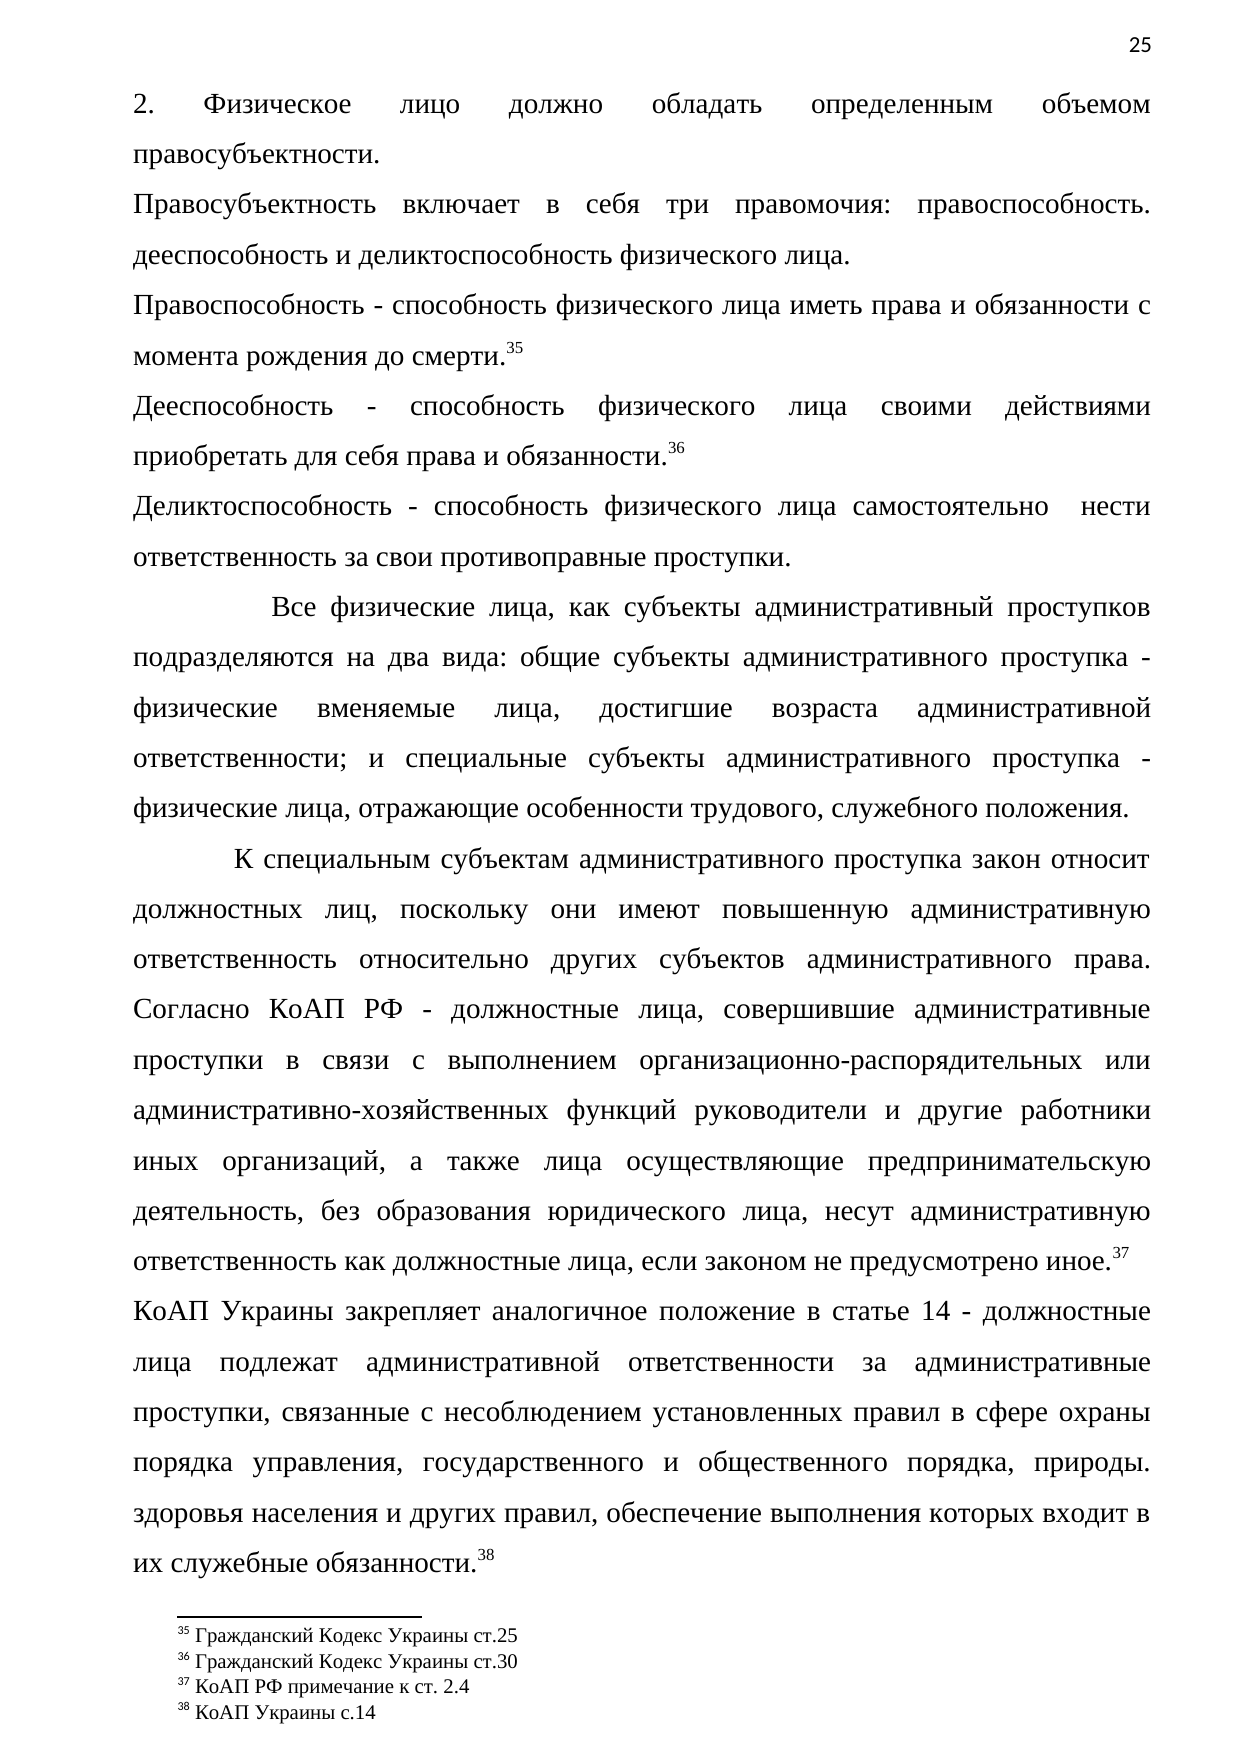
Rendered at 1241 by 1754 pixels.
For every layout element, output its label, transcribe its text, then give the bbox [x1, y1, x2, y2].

text Правоспособность - способность физического лица иметь права и обязанности с момента рождения до смерти. [133, 287, 1152, 371]
text КоАП Украины закрепляет аналогичное положение в статье 14 - должностные лица подлежат административной ответственности за административные проступки, связанные с несоблюдением установленных правил в сфере охраны порядка управления, государственного и общественного порядка, природы. здоровья населения и других правил, обеспечение выполнения которых входит в их служебные обязанности. [133, 1293, 1152, 1579]
text Дееспособность - способность физического лица своими действиями приобретать для себя права и обязанности. [133, 388, 1152, 472]
text Правосубъектность включает в себя три правомочия: правоспособность. дееспособность и деликтоспособность физического лица. [133, 187, 1152, 271]
text 2. Физическое лицо должно обладать определенным объемом правосубъектности. [133, 86, 1152, 170]
text Все физические лица, как субъекты административный проступков подразделяются на два вида: общие субъекты административного проступка - физические вменяемые лица, достигшие возраста административной ответственности; и специальные субъекты административного проступка - физические лица, отражающие особенности трудового, служебного положения. [133, 589, 1152, 824]
text К специальным субъектам административного проступка закон относит должностных лиц, поскольку они имеют повышенную административную ответственность относительно других субъектов административного права. Согласно КоАП РФ - должностные лица, совершившие административные проступки в связи с выполнением организационно-распорядительных или административно-хозяйственных функций руководители и другие работники иных организаций, а также лица осуществляющие предпринимательскую деятельность, без образования юридического лица, несут административную ответственность как должностные лица, если законом не предусмотрено иное. [133, 841, 1152, 1277]
text Деликтоспособность - способность физического лица самостоятельно нести ответственность за свои противоправные проступки. [133, 488, 1152, 572]
